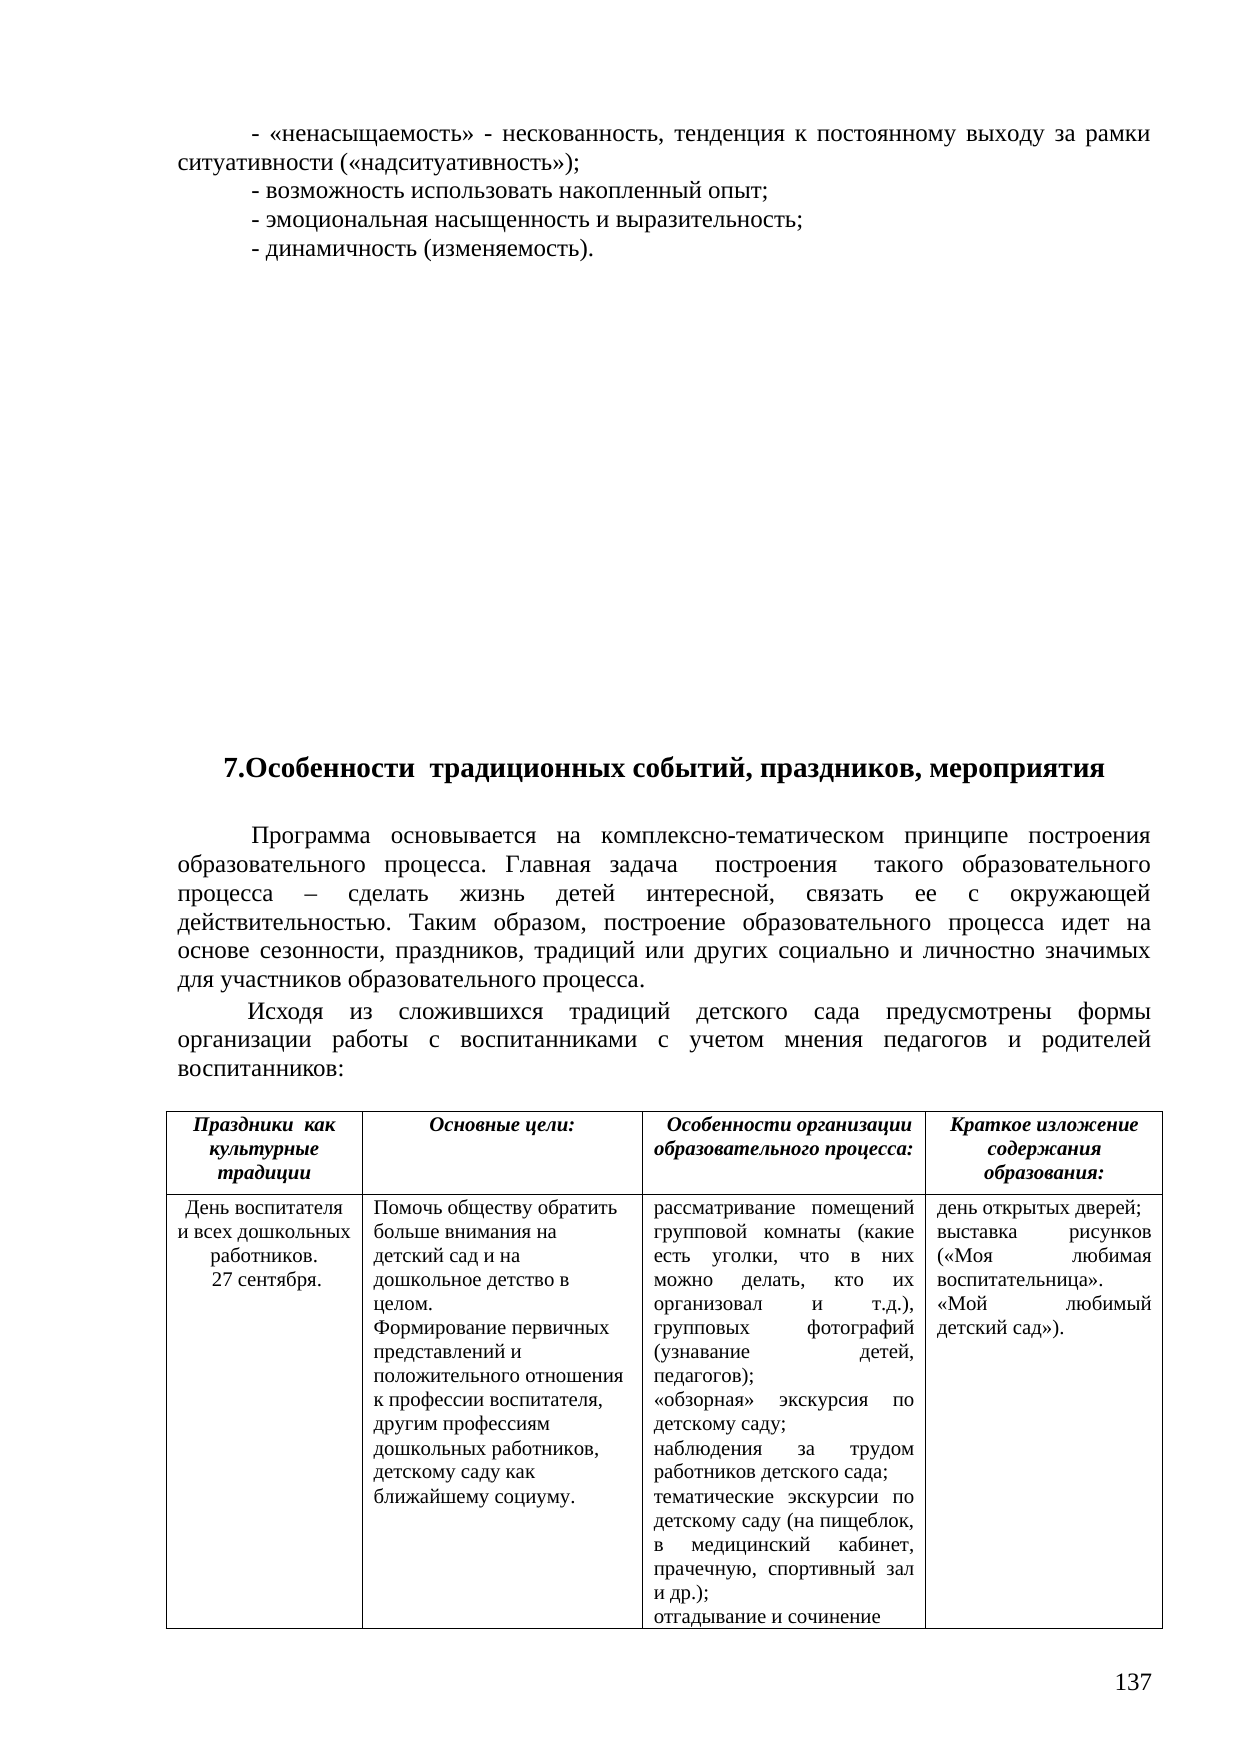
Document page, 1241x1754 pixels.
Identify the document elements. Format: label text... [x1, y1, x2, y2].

text Программа основывается на комплексно-тематическом принципе построения образовательного процесса. Главная задача построения такого образовательного процесса – сделать жизнь детей интересной, связать ее с окружающей действительностью. Таким образом, построение образовательного процесса идет на основе сезонности, праздников, традиций или других социально и личностно значимых для участников образовательного процесса. [177, 821, 1152, 993]
text - динамичность (изменяемость). [177, 233, 1152, 262]
table_header Праздники как культурные традиции [167, 1112, 362, 1194]
text - возможность использовать накопленный опыт; [177, 176, 1152, 204]
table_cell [643, 1195, 925, 1628]
text Исходя из сложившихся традиций детского сада предусмотрены формы организации работы с воспитанниками с учетом мнения педагогов и родителей воспитанников: [177, 996, 1152, 1082]
table_header Краткое изложение содержания образования: [926, 1112, 1162, 1194]
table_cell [926, 1195, 1162, 1628]
list 7.Особенности традиционных событий, праздников, мероприятия [177, 751, 1152, 784]
text - эмоциональная насыщенность и выразительность; [177, 204, 1152, 233]
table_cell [167, 1195, 362, 1628]
text - «ненасыщаемость» - нескованность, тенденция к постоянному выходу за рамки ситуативности («надситуативность»); [177, 118, 1152, 176]
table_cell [363, 1195, 642, 1628]
table_header Основные цели: [363, 1112, 642, 1194]
table_header Особенности организации образовательного процесса: [643, 1112, 925, 1194]
